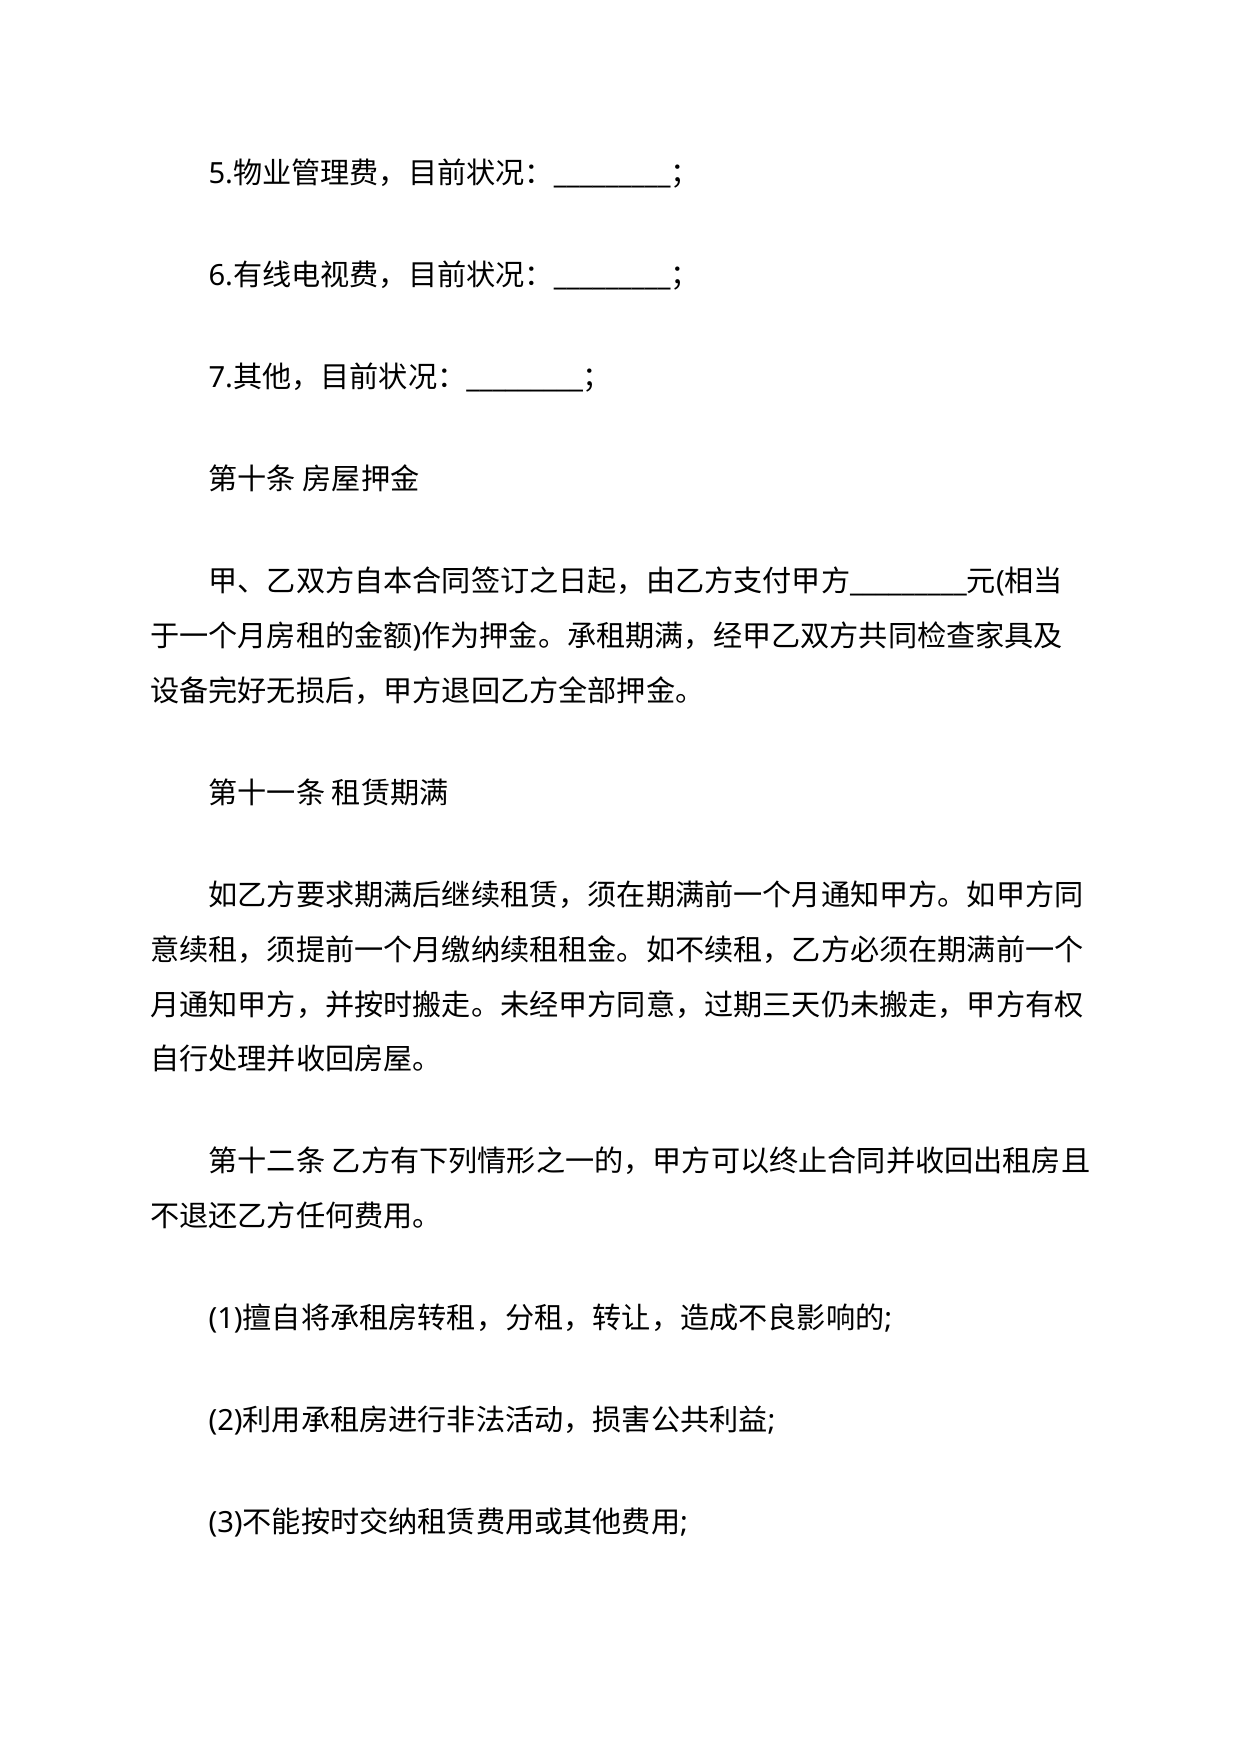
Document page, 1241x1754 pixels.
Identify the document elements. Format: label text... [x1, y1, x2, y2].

text 第十条 房屋押金 [150, 456, 1090, 498]
text 如乙方要求期满后继续租赁，须在期满前一个月通知甲方。如甲方同意续租，须提前一个月缴纳续租租金。如不续租，乙方必须在期满前一个月通知甲方，并按时搬走。未经甲方同意，过期三天仍未搬走，甲方有权自行处理并收回房屋。 [150, 871, 1090, 1078]
text 5.物业管理费，目前状况：_________； [150, 150, 1090, 192]
text (3)不能按时交纳租赁费用或其他费用; [150, 1498, 1090, 1541]
text (2)利用承租房进行非法活动，损害公共利益; [150, 1396, 1090, 1439]
text 第十一条 租赁期满 [150, 769, 1090, 812]
text 第十二条 乙方有下列情形之一的，甲方可以终止合同并收回出租房且不退还乙方任何费用。 [150, 1138, 1090, 1235]
text 7.其他，目前状况：_________； [150, 354, 1090, 396]
text 甲、乙双方自本合同签订之日起，由乙方支付甲方_________元(相当于一个月房租的金额)作为押金。承租期满，经甲乙双方共同检查家具及设备完好无损后，甲方退回乙方全部押金。 [150, 558, 1090, 710]
text (1)擅自将承租房转租，分租，转让，造成不良影响的; [150, 1294, 1090, 1337]
text 6.有线电视费，目前状况：_________； [150, 252, 1090, 294]
